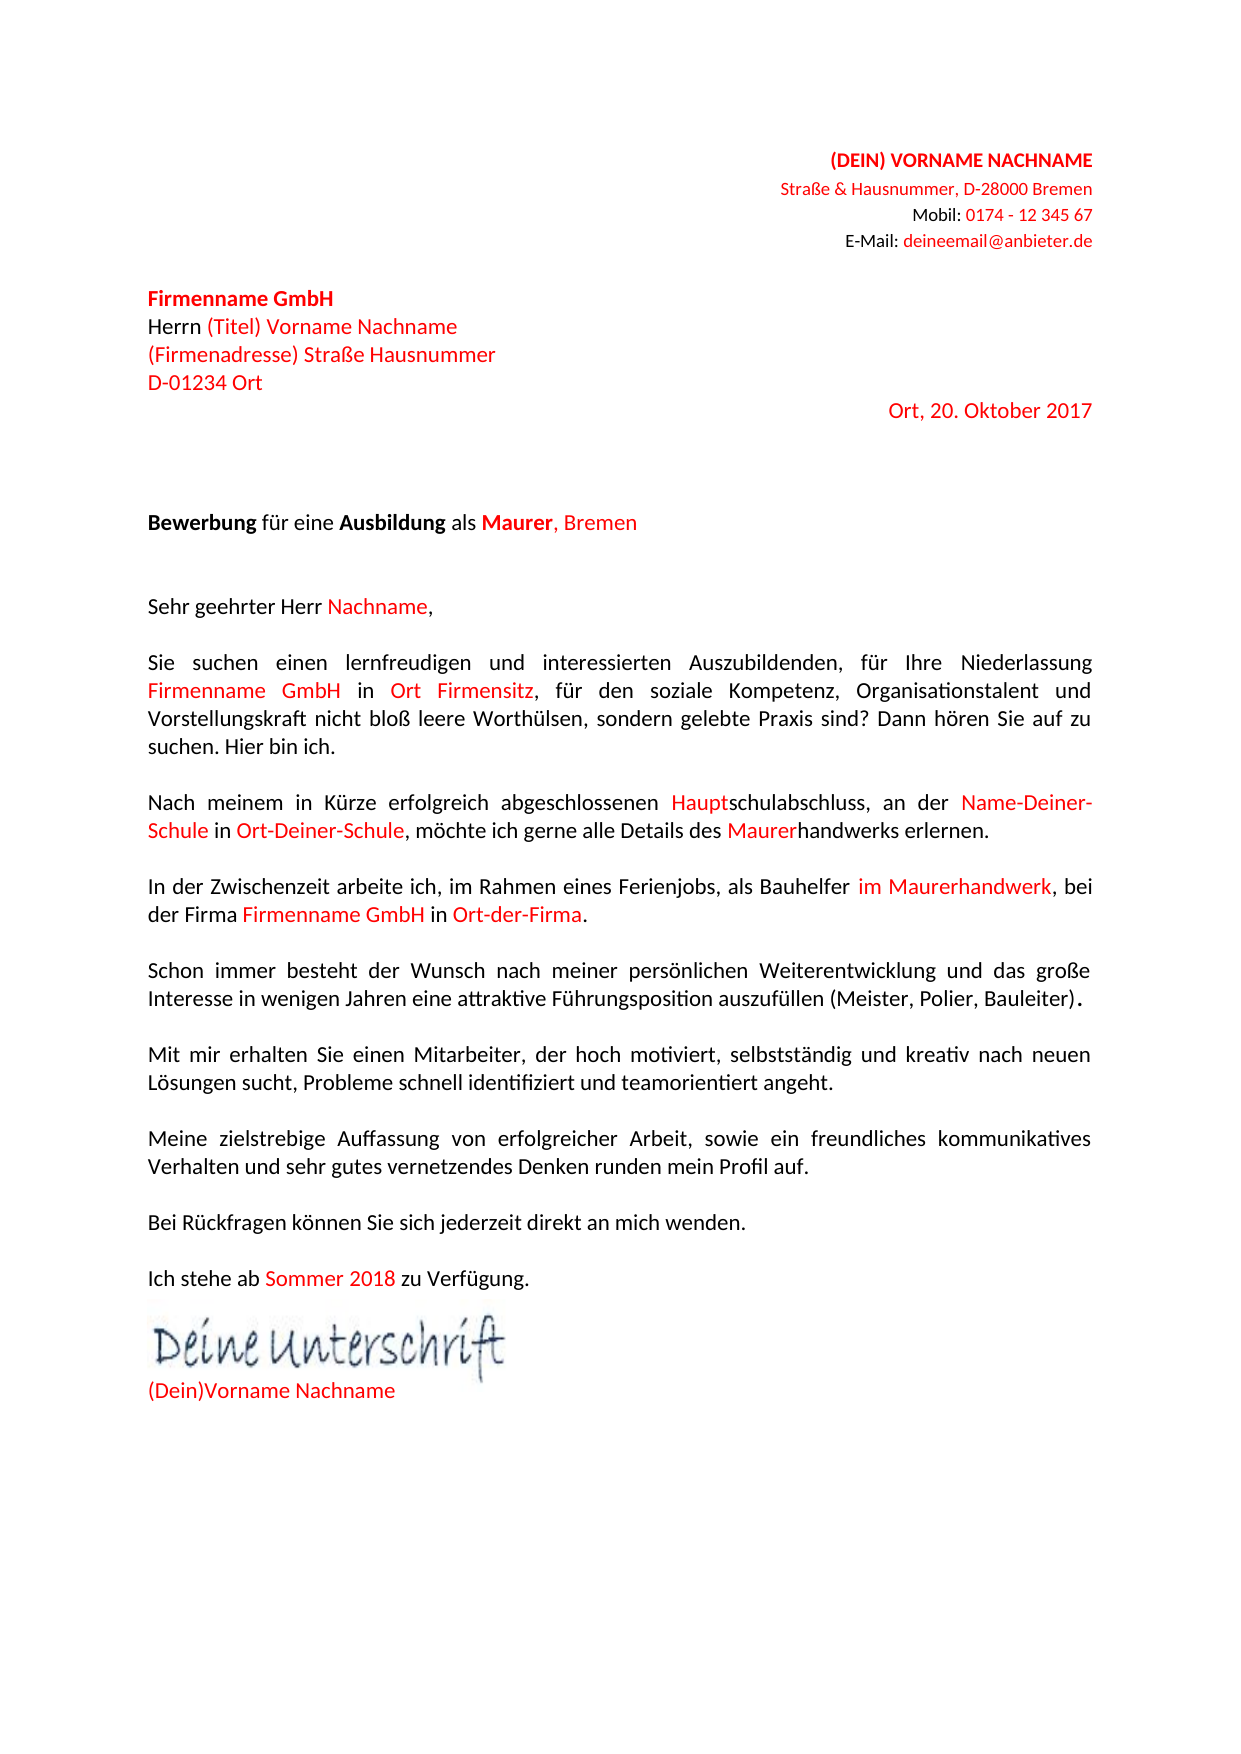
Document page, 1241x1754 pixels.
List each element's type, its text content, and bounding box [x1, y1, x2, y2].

text Sehr geehrter Herr Nachname, [148, 592, 1093, 620]
text Sie suchen einen lernfreudigen und interessierten Auszubildenden, für Ihre Niederlassung Firmenname GmbH in Ort Firmensitz, für den soziale Kompetenz, Organisationstalent und Vorstellungskraft nicht bloß leere Worthülsen, sondern gelebte Praxis sind? Dann hören Sie auf zu suchen. Hier bin ich. [148, 648, 1093, 760]
text Schon immer besteht der Wunsch nach meiner persönlichen Weiterentwicklung und das große Interesse in wenigen Jahren eine attraktive Führungsposition auszufüllen (Meister, Polier, Bauleiter). [148, 956, 1093, 1012]
text Mit mir erhalten Sie einen Mitarbeiter, der hoch motiviert, selbstständig und kreativ nach neuen Lösungen sucht, Probleme schnell identifiziert und teamorientiert angeht. [148, 1040, 1093, 1096]
text Meine zielstrebige Auffassung von erfolgreicher Arbeit, sowie ein freundliches kommunikatives Verhalten und sehr gutes vernetzendes Denken runden mein Profil auf. [148, 1124, 1093, 1181]
text (Dein)Vorname Nachname [148, 1377, 1093, 1405]
text Mobil: 0174 - 12 345 67 [148, 203, 1093, 226]
text In der Zwischenzeit arbeite ich, im Rahmen eines Ferienjobs, als Bauhelfer im Maurerhandwerk, bei der Firma Firmenname GmbH in Ort-der-Firma. [148, 872, 1093, 928]
text D-01234 Ort [148, 368, 1093, 396]
text Firmenname GmbH [148, 284, 1093, 312]
text Ich stehe ab Sommer 2018 zu Verfügung. [148, 1264, 1093, 1293]
text Nach meinem in Kürze erfolgreich abgeschlossenen Hauptschulabschluss, an der Name-Deiner-Schule in Ort-Deiner-Schule, möchte ich gerne alle Details des Maurerhandwerks erlernen. [148, 788, 1093, 844]
text Straße & Hausnummer, D-28000 Bremen [148, 177, 1093, 200]
text Herrn (Titel) Vorname Nachname [148, 312, 1093, 340]
text Ort, 20. Oktober 2017 [148, 396, 1093, 424]
text Bewerbung für eine Ausbildung als Maurer, Bremen [148, 508, 1093, 536]
text E-Mail: deineemail@anbieter.de [148, 229, 1093, 252]
text (DEIN) VORNAME NACHNAME [148, 148, 1093, 173]
text (Firmenadresse) Straße Hausnummer [148, 340, 1093, 368]
text Bei Rückfragen können Sie sich jederzeit direkt an mich wenden. [148, 1208, 1093, 1237]
picture [146, 1299, 521, 1392]
